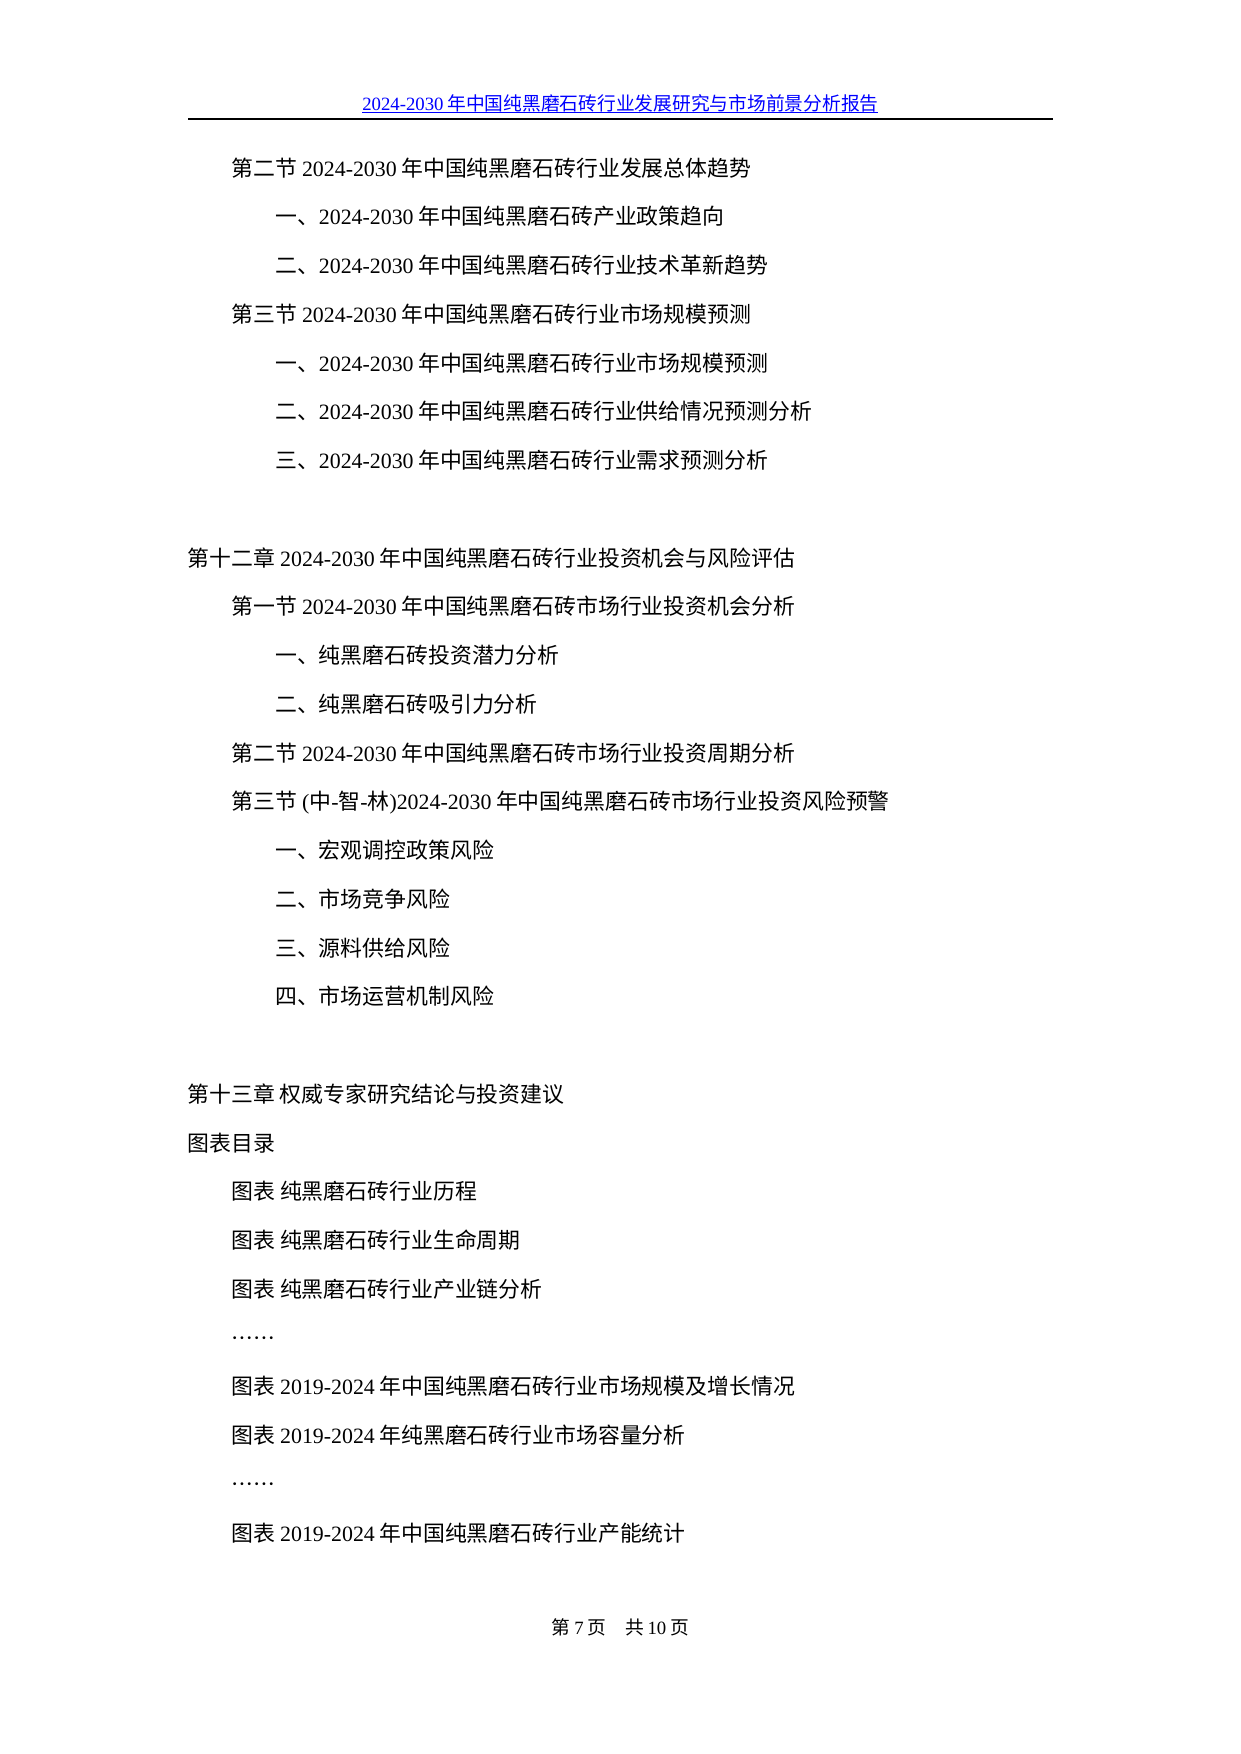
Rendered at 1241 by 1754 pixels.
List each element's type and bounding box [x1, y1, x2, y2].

text [187, 150, 1053, 1548]
